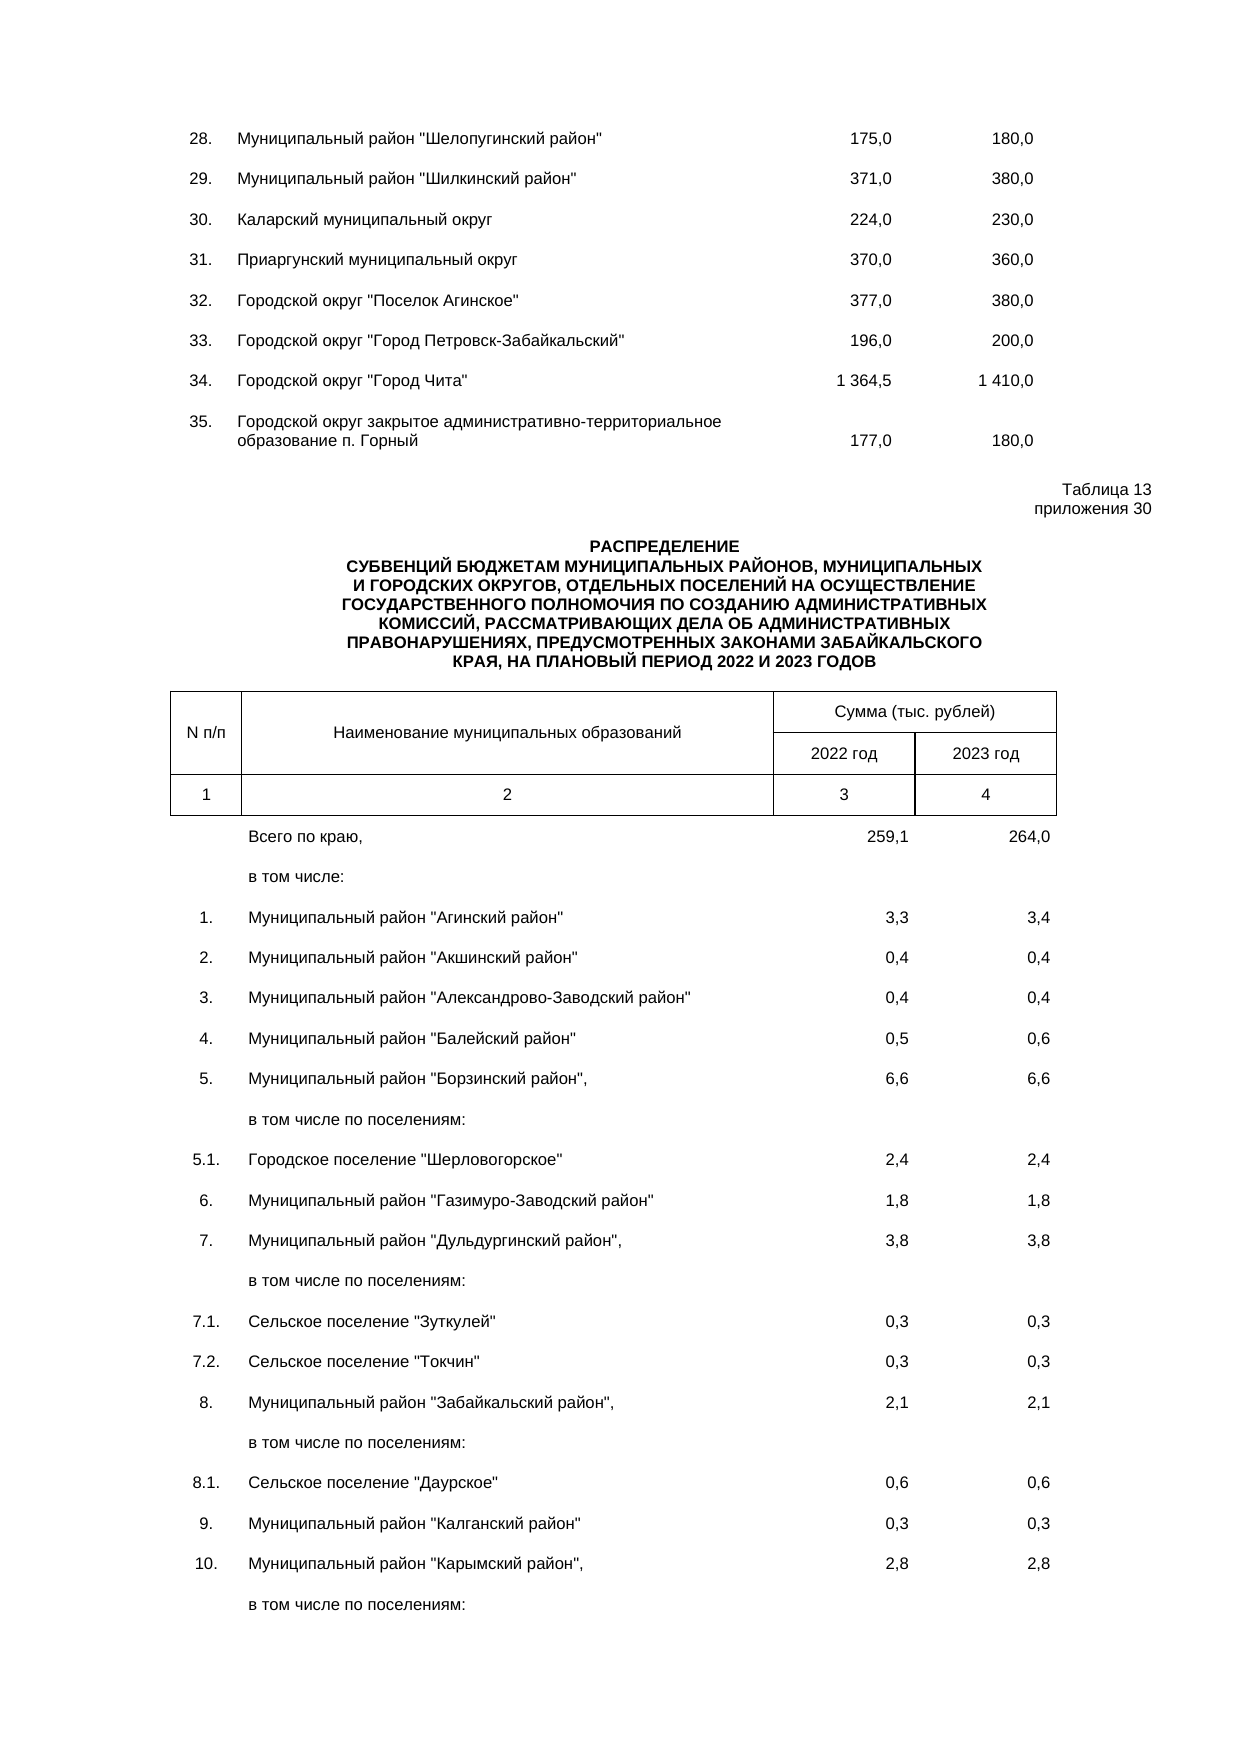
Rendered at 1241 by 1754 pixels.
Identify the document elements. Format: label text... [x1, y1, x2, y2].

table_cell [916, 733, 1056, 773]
text ПРАВОНАРУШЕНИЯХ, ПРЕДУСМОТРЕННЫХ ЗАКОНАМИ ЗАБАЙКАЛЬСКОГО [177, 633, 1152, 652]
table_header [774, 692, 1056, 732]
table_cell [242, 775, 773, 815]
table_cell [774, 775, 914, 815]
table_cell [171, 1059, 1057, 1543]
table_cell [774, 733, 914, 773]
text КОМИССИЙ, РАССМАТРИВАЮЩИХ ДЕЛА ОБ АДМИНИСТРАТИВНЫХ [177, 614, 1152, 633]
text КРАЯ, НА ПЛАНОВЫЙ ПЕРИОД 2022 И 2023 ГОДОВ [177, 652, 1152, 671]
text РАСПРЕДЕЛЕНИЕ [177, 537, 1152, 556]
text Таблица 13 [177, 480, 1152, 499]
text ГОСУДАРСТВЕННОГО ПОЛНОМОЧИЯ ПО СОЗДАНИЮ АДМИНИСТРАТИВНЫХ [177, 595, 1152, 614]
text СУБВЕНЦИЙ БЮДЖЕТАМ МУНИЦИПАЛЬНЫХ РАЙОНОВ, МУНИЦИПАЛЬНЫХ [177, 556, 1152, 576]
text приложения 30 [177, 499, 1152, 518]
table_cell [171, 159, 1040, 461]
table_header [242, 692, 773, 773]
text И ГОРОДСКИХ ОКРУГОВ, ОТДЕЛЬНЫХ ПОСЕЛЕНИЙ НА ОСУЩЕСТВЛЕНИЕ [177, 576, 1152, 595]
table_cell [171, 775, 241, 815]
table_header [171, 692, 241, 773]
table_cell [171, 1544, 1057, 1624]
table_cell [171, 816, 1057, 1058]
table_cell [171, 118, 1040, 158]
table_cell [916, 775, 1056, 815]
